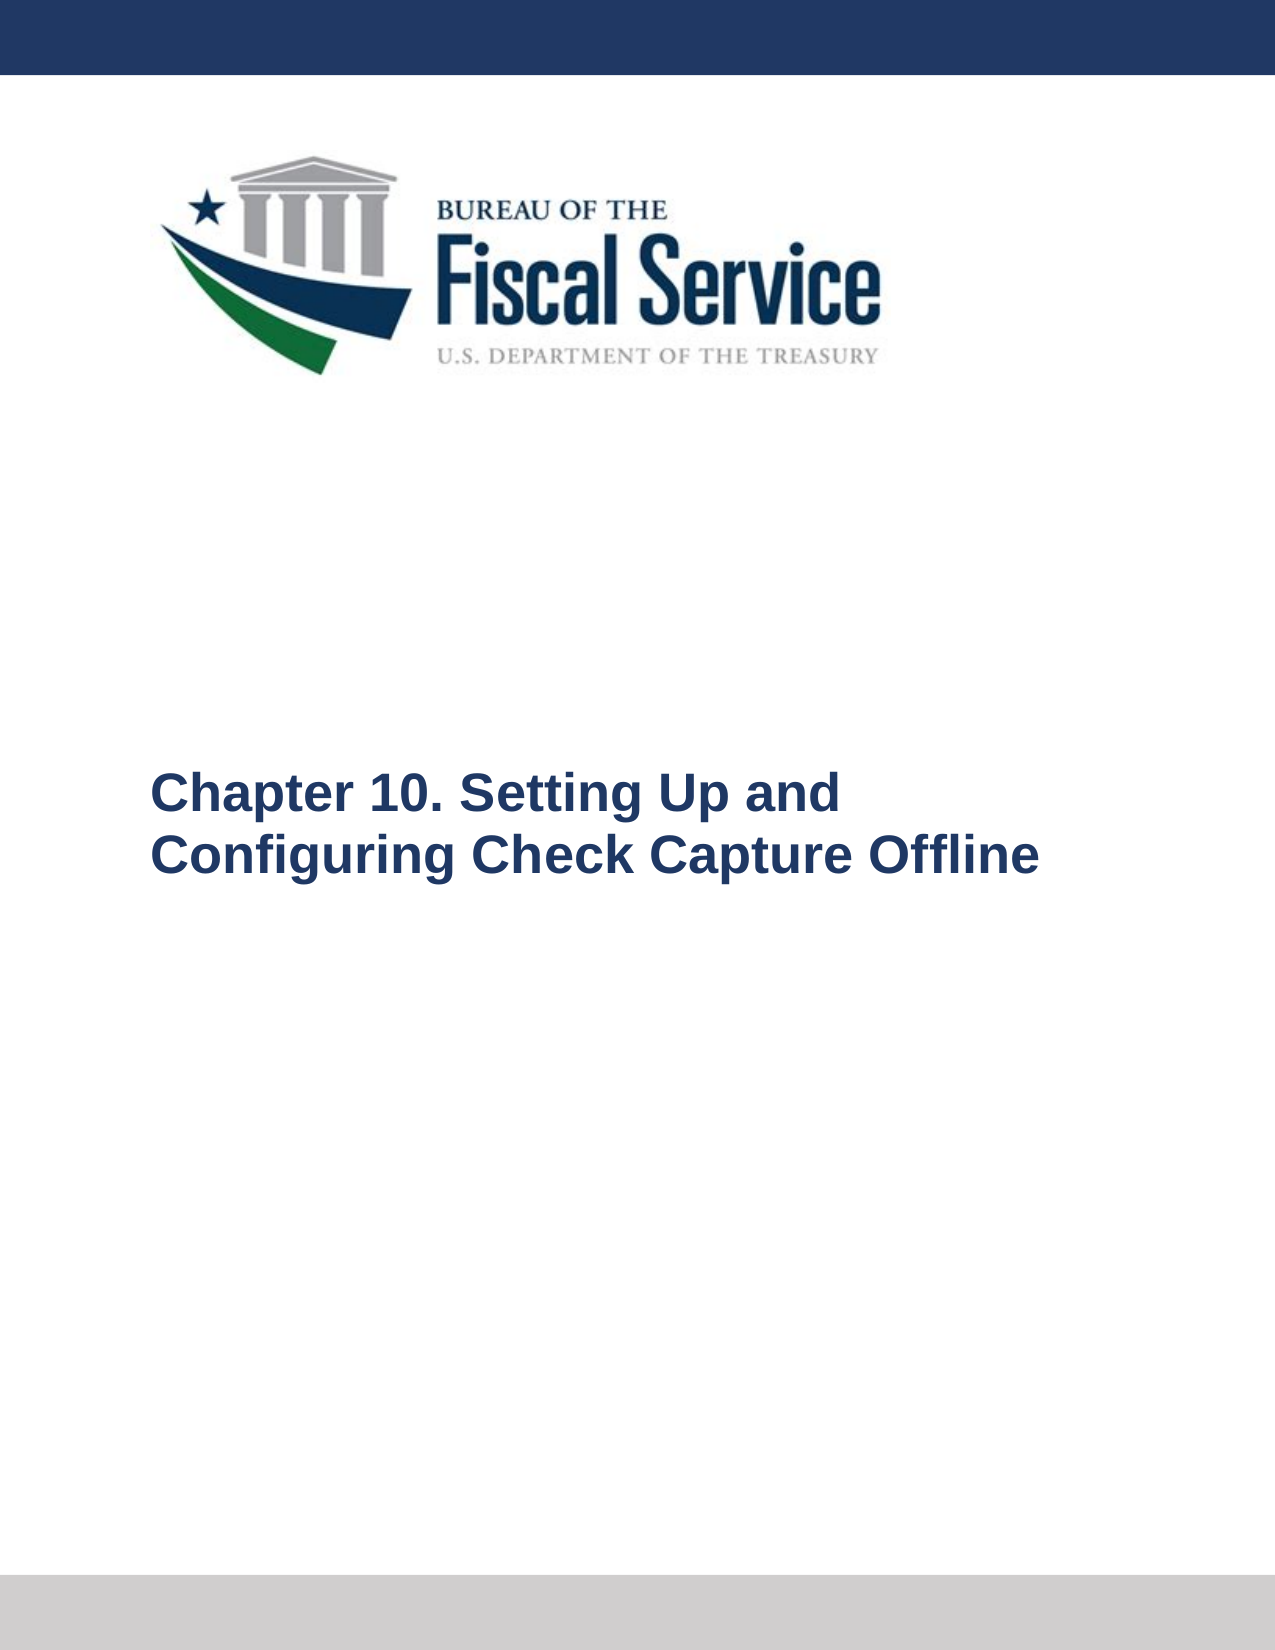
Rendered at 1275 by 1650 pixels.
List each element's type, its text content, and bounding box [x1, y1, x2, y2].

subtitle Chapter 10. Setting Up and Configuring Check Capture Offline [150, 761, 1125, 885]
picture [150, 150, 891, 383]
